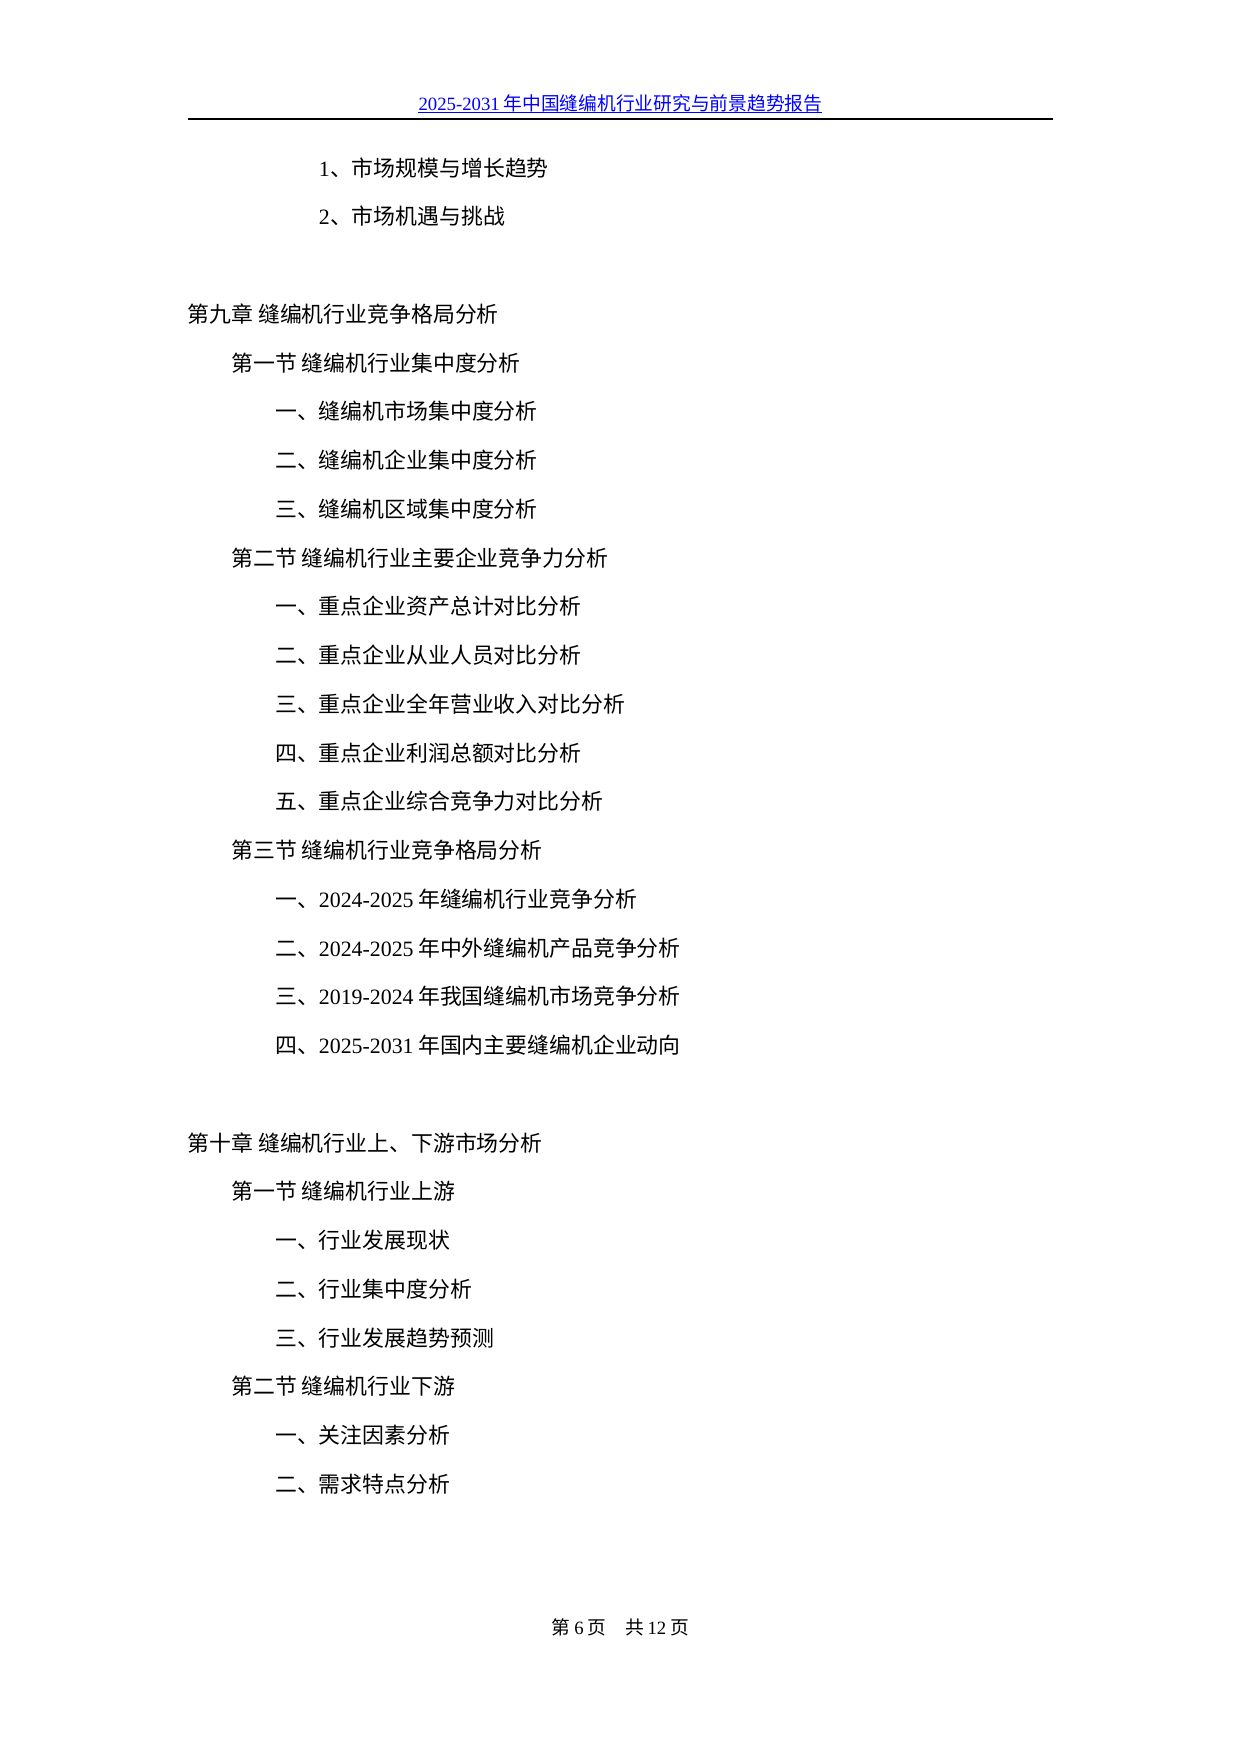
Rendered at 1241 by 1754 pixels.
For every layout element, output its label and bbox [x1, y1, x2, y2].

text [187, 150, 1053, 1499]
